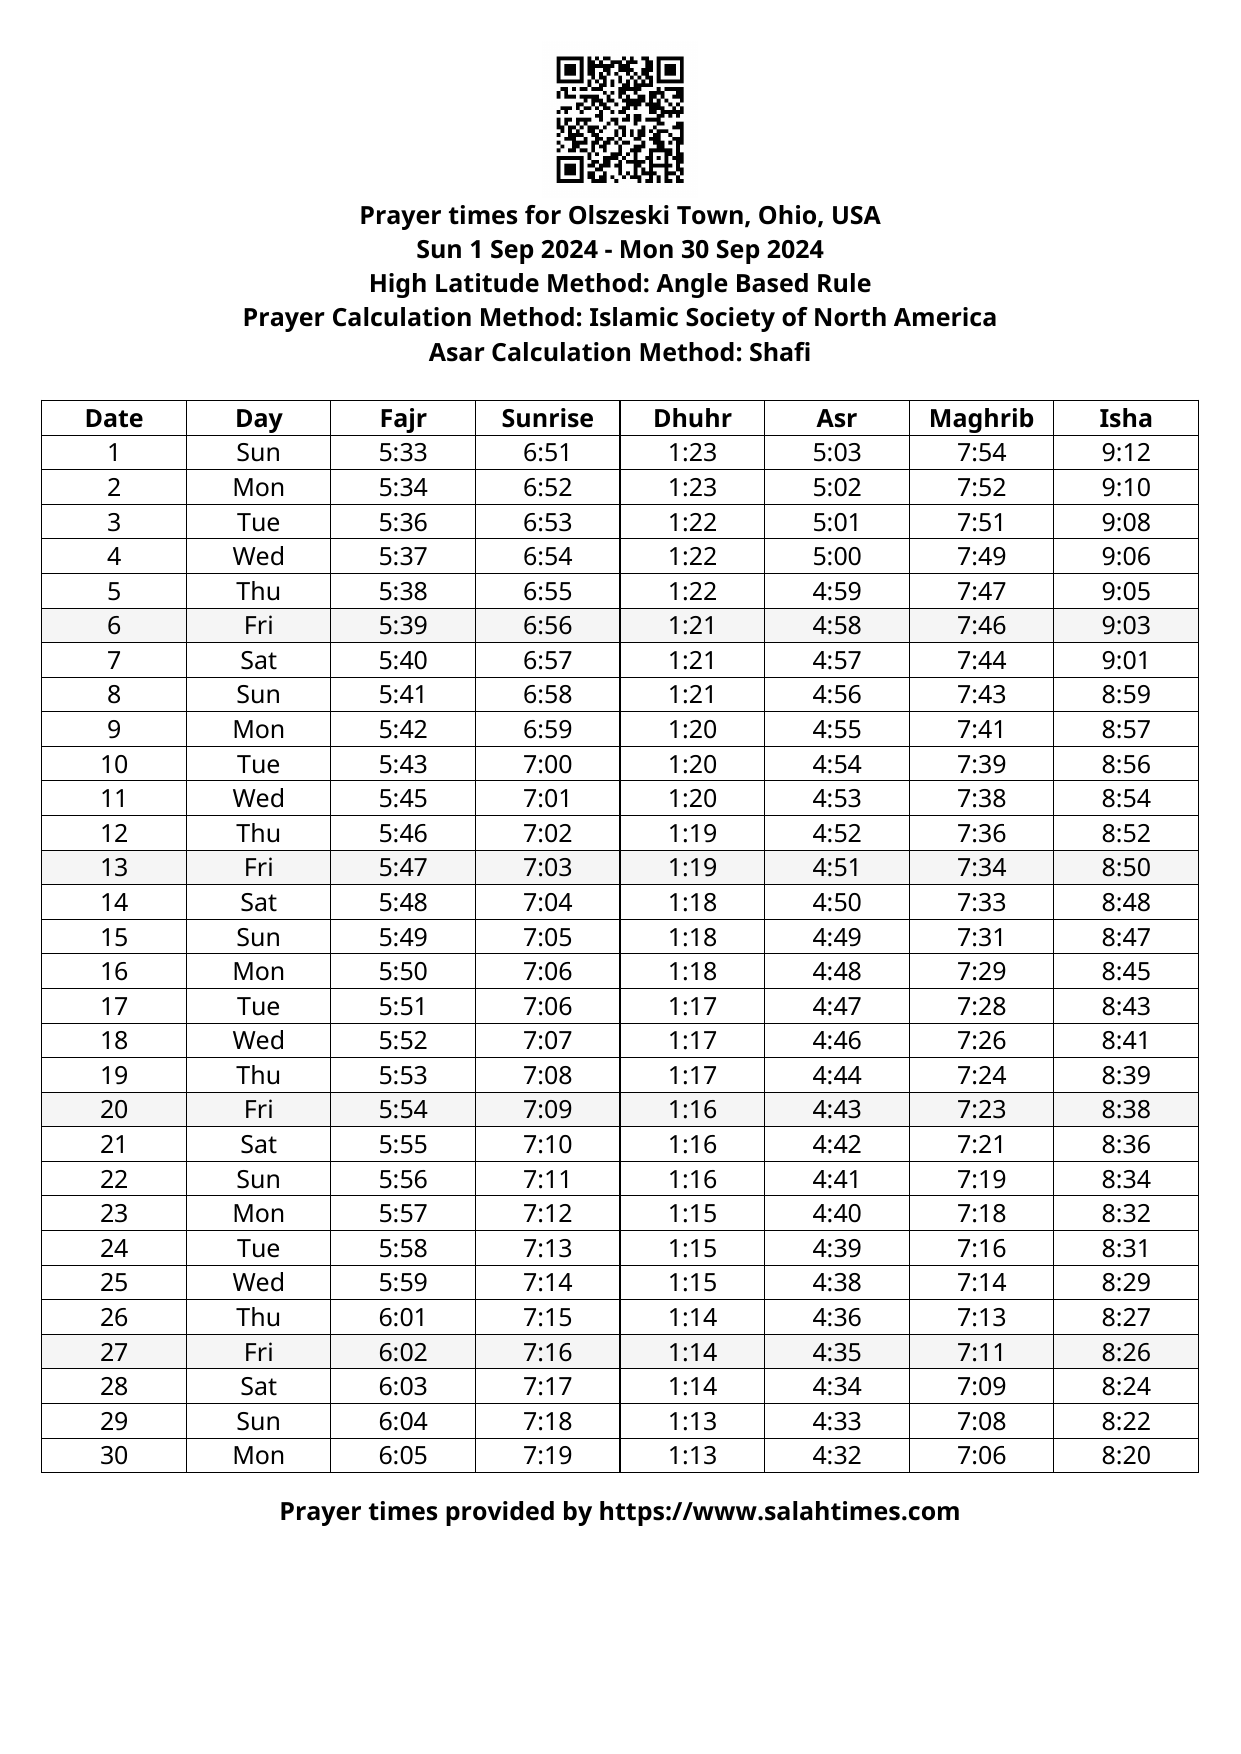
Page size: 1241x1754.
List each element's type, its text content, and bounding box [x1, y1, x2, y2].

table_cell 5:59 [331, 1266, 475, 1299]
table_cell 5:00 [765, 539, 909, 573]
table_cell 5:48 [331, 885, 475, 919]
table_cell 8:20 [1054, 1439, 1198, 1472]
table_cell 15 [42, 920, 186, 953]
table_cell Sat [187, 1127, 330, 1161]
table_cell 7:06 [476, 989, 619, 1022]
table_cell 5:03 [765, 436, 909, 469]
table_cell 5:42 [331, 712, 475, 746]
table_cell 1 [42, 436, 186, 469]
table_cell 7:36 [910, 816, 1053, 849]
table_cell Wed [187, 1024, 330, 1057]
table_cell 5:46 [331, 816, 475, 849]
table_cell Thu [187, 816, 330, 849]
table_cell 9:08 [1054, 505, 1198, 538]
table_cell 5:57 [331, 1196, 475, 1230]
table_cell 7:34 [910, 851, 1053, 884]
table_cell 4:53 [765, 781, 909, 815]
table_cell 1:18 [621, 954, 764, 988]
table_cell 7:15 [476, 1300, 619, 1334]
table_cell 7:28 [910, 989, 1053, 1022]
table_cell 4:54 [765, 747, 909, 780]
table_cell 4:57 [765, 643, 909, 677]
table_cell 5:45 [331, 781, 475, 815]
table_cell 7:24 [910, 1058, 1053, 1092]
table_header Asr [765, 401, 909, 434]
table_cell 7:08 [910, 1404, 1053, 1437]
table_cell Wed [187, 781, 330, 815]
table_cell 4:52 [765, 816, 909, 849]
table_cell 5:47 [331, 851, 475, 884]
table_cell 5:50 [331, 954, 475, 988]
table_cell 5:38 [331, 574, 475, 607]
table_cell Sun [187, 678, 330, 711]
table_cell 1:16 [621, 1093, 764, 1126]
table_cell 7:26 [910, 1024, 1053, 1057]
table_cell 6:54 [476, 539, 619, 573]
table_cell 7 [42, 643, 186, 677]
table_cell 7:49 [910, 539, 1053, 573]
table_cell 1:19 [621, 851, 764, 884]
table_header Maghrib [910, 401, 1053, 434]
table_cell 17 [42, 989, 186, 1022]
table_cell 8:54 [1054, 781, 1198, 815]
table_cell Fri [187, 851, 330, 884]
table_cell 1:19 [621, 816, 764, 849]
table_cell 1:22 [621, 505, 764, 538]
table_cell 1:15 [621, 1196, 764, 1230]
table_cell 1:16 [621, 1127, 764, 1161]
table_cell 1:22 [621, 574, 764, 607]
table_cell 8:52 [1054, 816, 1198, 849]
table_cell 7:39 [910, 747, 1053, 780]
table_cell 8:29 [1054, 1266, 1198, 1299]
table_cell 12 [42, 816, 186, 849]
table_cell 7:38 [910, 781, 1053, 815]
table_cell 5:56 [331, 1162, 475, 1195]
table_cell 1:21 [621, 678, 764, 711]
table_cell 7:04 [476, 885, 619, 919]
table_cell 8 [42, 678, 186, 711]
table_cell 4:51 [765, 851, 909, 884]
table_cell 4:38 [765, 1266, 909, 1299]
table_cell 1:18 [621, 885, 764, 919]
table_cell 8:38 [1054, 1093, 1198, 1126]
table_cell 7:10 [476, 1127, 619, 1161]
table_cell 9:06 [1054, 539, 1198, 573]
table_cell 24 [42, 1231, 186, 1264]
table_cell 8:45 [1054, 954, 1198, 988]
table_cell 7:47 [910, 574, 1053, 607]
table_cell 8:27 [1054, 1300, 1198, 1334]
table_cell 7:43 [910, 678, 1053, 711]
table_cell 5:49 [331, 920, 475, 953]
table_cell 7:54 [910, 436, 1053, 469]
table_cell 1:13 [621, 1439, 764, 1472]
table_cell Sun [187, 1404, 330, 1437]
table_header Dhuhr [621, 401, 764, 434]
text Sun 1 Sep 2024 - Mon 30 Sep 2024 [42, 232, 1198, 266]
table_cell 7:11 [910, 1335, 1053, 1368]
table_cell 4:39 [765, 1231, 909, 1264]
table_cell 14 [42, 885, 186, 919]
table_cell 6:55 [476, 574, 619, 607]
table_cell 8:24 [1054, 1369, 1198, 1403]
table_cell 16 [42, 954, 186, 988]
table_header Date [42, 401, 186, 434]
table_cell 4:34 [765, 1369, 909, 1403]
table_cell 4:48 [765, 954, 909, 988]
text High Latitude Method: Angle Based Rule [42, 266, 1198, 300]
table_cell 5:33 [331, 436, 475, 469]
text Asar Calculation Method: Shafi [42, 334, 1198, 368]
table_cell 7:06 [910, 1439, 1053, 1472]
table_cell 7:33 [910, 885, 1053, 919]
table_cell 6 [42, 609, 186, 642]
table_cell 7:03 [476, 851, 619, 884]
table_cell Sun [187, 1162, 330, 1195]
table_cell Thu [187, 574, 330, 607]
table_cell 13 [42, 851, 186, 884]
table_cell 9 [42, 712, 186, 746]
table_cell 7:19 [910, 1162, 1053, 1195]
table_cell 1:13 [621, 1404, 764, 1437]
table_cell 5:02 [765, 470, 909, 504]
table_cell 1:20 [621, 747, 764, 780]
table_cell 1:21 [621, 609, 764, 642]
table_cell 27 [42, 1335, 186, 1368]
table_cell Tue [187, 989, 330, 1022]
table_cell 5:51 [331, 989, 475, 1022]
table_cell 4:33 [765, 1404, 909, 1437]
table_cell 1:23 [621, 436, 764, 469]
table_cell 9:03 [1054, 609, 1198, 642]
table_cell 7:19 [476, 1439, 619, 1472]
table_cell 8:50 [1054, 851, 1198, 884]
table_cell Sat [187, 1369, 330, 1403]
table_cell 29 [42, 1404, 186, 1437]
table_cell 6:59 [476, 712, 619, 746]
table_header Fajr [331, 401, 475, 434]
table_cell 7:00 [476, 747, 619, 780]
table_cell 1:14 [621, 1369, 764, 1403]
table_cell 6:57 [476, 643, 619, 677]
table_cell 19 [42, 1058, 186, 1092]
table_cell 4:50 [765, 885, 909, 919]
table_cell 7:13 [910, 1300, 1053, 1334]
table_cell 5:01 [765, 505, 909, 538]
table_cell 8:43 [1054, 989, 1198, 1022]
table_cell 4:32 [765, 1439, 909, 1472]
table_cell 4:41 [765, 1162, 909, 1195]
table_cell 4:56 [765, 678, 909, 711]
table_cell 7:09 [476, 1093, 619, 1126]
table_cell 7:07 [476, 1024, 619, 1057]
table_cell 7:13 [476, 1231, 619, 1264]
table_cell 9:12 [1054, 436, 1198, 469]
table_cell 7:41 [910, 712, 1053, 746]
table_cell 5:43 [331, 747, 475, 780]
table_cell 8:31 [1054, 1231, 1198, 1264]
table_cell 4:49 [765, 920, 909, 953]
table_cell 8:41 [1054, 1024, 1198, 1057]
text Prayer Calculation Method: Islamic Society of North America [42, 300, 1198, 334]
table_cell 1:15 [621, 1231, 764, 1264]
table_cell Mon [187, 1196, 330, 1230]
table_cell 7:01 [476, 781, 619, 815]
table_cell 4:46 [765, 1024, 909, 1057]
table_cell 4:35 [765, 1335, 909, 1368]
table_cell 7:11 [476, 1162, 619, 1195]
text Prayer times provided by https://www.salahtimes.com [42, 1494, 1198, 1528]
table_cell 6:58 [476, 678, 619, 711]
table_cell 7:02 [476, 816, 619, 849]
table_cell 6:03 [331, 1369, 475, 1403]
table_cell 4:42 [765, 1127, 909, 1161]
table_cell Tue [187, 505, 330, 538]
table_cell 6:51 [476, 436, 619, 469]
table_cell 9:10 [1054, 470, 1198, 504]
table_cell 4:59 [765, 574, 909, 607]
table_cell 5:37 [331, 539, 475, 573]
table_cell Sun [187, 436, 330, 469]
table_cell Sat [187, 885, 330, 919]
table_cell 4:36 [765, 1300, 909, 1334]
table_cell 4 [42, 539, 186, 573]
text Prayer times for Olszeski Town, Ohio, USA [42, 198, 1198, 232]
table_cell 7:16 [476, 1335, 619, 1368]
table_cell 6:53 [476, 505, 619, 538]
table_cell 23 [42, 1196, 186, 1230]
table_cell 30 [42, 1439, 186, 1472]
table_cell 18 [42, 1024, 186, 1057]
table_cell 1:14 [621, 1335, 764, 1368]
table_cell 5:54 [331, 1093, 475, 1126]
table_cell 11 [42, 781, 186, 815]
table_cell 5:36 [331, 505, 475, 538]
table_cell Sun [187, 920, 330, 953]
table_cell 4:47 [765, 989, 909, 1022]
table_cell 6:56 [476, 609, 619, 642]
table_header Sunrise [476, 401, 619, 434]
table_cell 28 [42, 1369, 186, 1403]
table_cell 25 [42, 1266, 186, 1299]
table_cell Mon [187, 470, 330, 504]
table_cell 5:53 [331, 1058, 475, 1092]
table_cell 1:21 [621, 643, 764, 677]
table_cell 8:39 [1054, 1058, 1198, 1092]
table_cell 8:26 [1054, 1335, 1198, 1368]
table_cell 8:32 [1054, 1196, 1198, 1230]
table_cell 7:44 [910, 643, 1053, 677]
table_cell 21 [42, 1127, 186, 1161]
table_cell 7:14 [476, 1266, 619, 1299]
table_cell 7:18 [910, 1196, 1053, 1230]
table_cell 20 [42, 1093, 186, 1126]
table_cell 8:47 [1054, 920, 1198, 953]
table_cell 4:43 [765, 1093, 909, 1126]
table_cell 7:31 [910, 920, 1053, 953]
table_header Isha [1054, 401, 1198, 434]
table_cell 5:39 [331, 609, 475, 642]
table_cell Mon [187, 1439, 330, 1472]
table_cell 8:36 [1054, 1127, 1198, 1161]
table_cell 7:18 [476, 1404, 619, 1437]
table_cell 1:17 [621, 1024, 764, 1057]
table_cell Fri [187, 609, 330, 642]
table_cell 8:57 [1054, 712, 1198, 746]
table_cell 7:12 [476, 1196, 619, 1230]
table_cell 4:40 [765, 1196, 909, 1230]
table_cell 1:18 [621, 920, 764, 953]
table_cell Thu [187, 1058, 330, 1092]
table_cell Wed [187, 539, 330, 573]
table_cell 1:17 [621, 989, 764, 1022]
table_cell 4:55 [765, 712, 909, 746]
table_cell 1:14 [621, 1300, 764, 1334]
table_cell 8:59 [1054, 678, 1198, 711]
picture [542, 41, 699, 198]
table_cell 7:52 [910, 470, 1053, 504]
table_cell 8:48 [1054, 885, 1198, 919]
table_cell Tue [187, 1231, 330, 1264]
table_cell 8:22 [1054, 1404, 1198, 1437]
table_cell 1:15 [621, 1266, 764, 1299]
table_cell 4:58 [765, 609, 909, 642]
table_cell Fri [187, 1093, 330, 1126]
table_cell 5:41 [331, 678, 475, 711]
table_cell 1:23 [621, 470, 764, 504]
table_cell 22 [42, 1162, 186, 1195]
table_cell 7:29 [910, 954, 1053, 988]
table_cell 1:16 [621, 1162, 764, 1195]
table_cell 7:51 [910, 505, 1053, 538]
table_cell 9:01 [1054, 643, 1198, 677]
table_cell 6:52 [476, 470, 619, 504]
table_cell 5:34 [331, 470, 475, 504]
table_header Day [187, 401, 330, 434]
table_cell 7:05 [476, 920, 619, 953]
table_cell 9:05 [1054, 574, 1198, 607]
table_cell Sat [187, 643, 330, 677]
table_cell Tue [187, 747, 330, 780]
table_cell 5:40 [331, 643, 475, 677]
table_cell Thu [187, 1300, 330, 1334]
table_cell 1:20 [621, 781, 764, 815]
table_cell Mon [187, 712, 330, 746]
table_cell 1:17 [621, 1058, 764, 1092]
table_cell 7:06 [476, 954, 619, 988]
table_cell 1:22 [621, 539, 764, 573]
table_cell 5:55 [331, 1127, 475, 1161]
table_cell 10 [42, 747, 186, 780]
table_cell 7:08 [476, 1058, 619, 1092]
table_cell 4:44 [765, 1058, 909, 1092]
table_cell Fri [187, 1335, 330, 1368]
table_cell 7:17 [476, 1369, 619, 1403]
table_cell 8:34 [1054, 1162, 1198, 1195]
table_cell 6:02 [331, 1335, 475, 1368]
table_cell 6:04 [331, 1404, 475, 1437]
table_cell 5:52 [331, 1024, 475, 1057]
table_cell 7:09 [910, 1369, 1053, 1403]
table_cell Wed [187, 1266, 330, 1299]
table_cell 7:14 [910, 1266, 1053, 1299]
table_cell 6:05 [331, 1439, 475, 1472]
table_cell 7:23 [910, 1093, 1053, 1126]
table_cell Mon [187, 954, 330, 988]
table_cell 8:56 [1054, 747, 1198, 780]
table_cell 1:20 [621, 712, 764, 746]
table_cell 3 [42, 505, 186, 538]
table_cell 2 [42, 470, 186, 504]
table_cell 5 [42, 574, 186, 607]
table_cell 7:16 [910, 1231, 1053, 1264]
table_cell 7:21 [910, 1127, 1053, 1161]
table_cell 6:01 [331, 1300, 475, 1334]
table_cell 7:46 [910, 609, 1053, 642]
table_cell 26 [42, 1300, 186, 1334]
table_cell 5:58 [331, 1231, 475, 1264]
